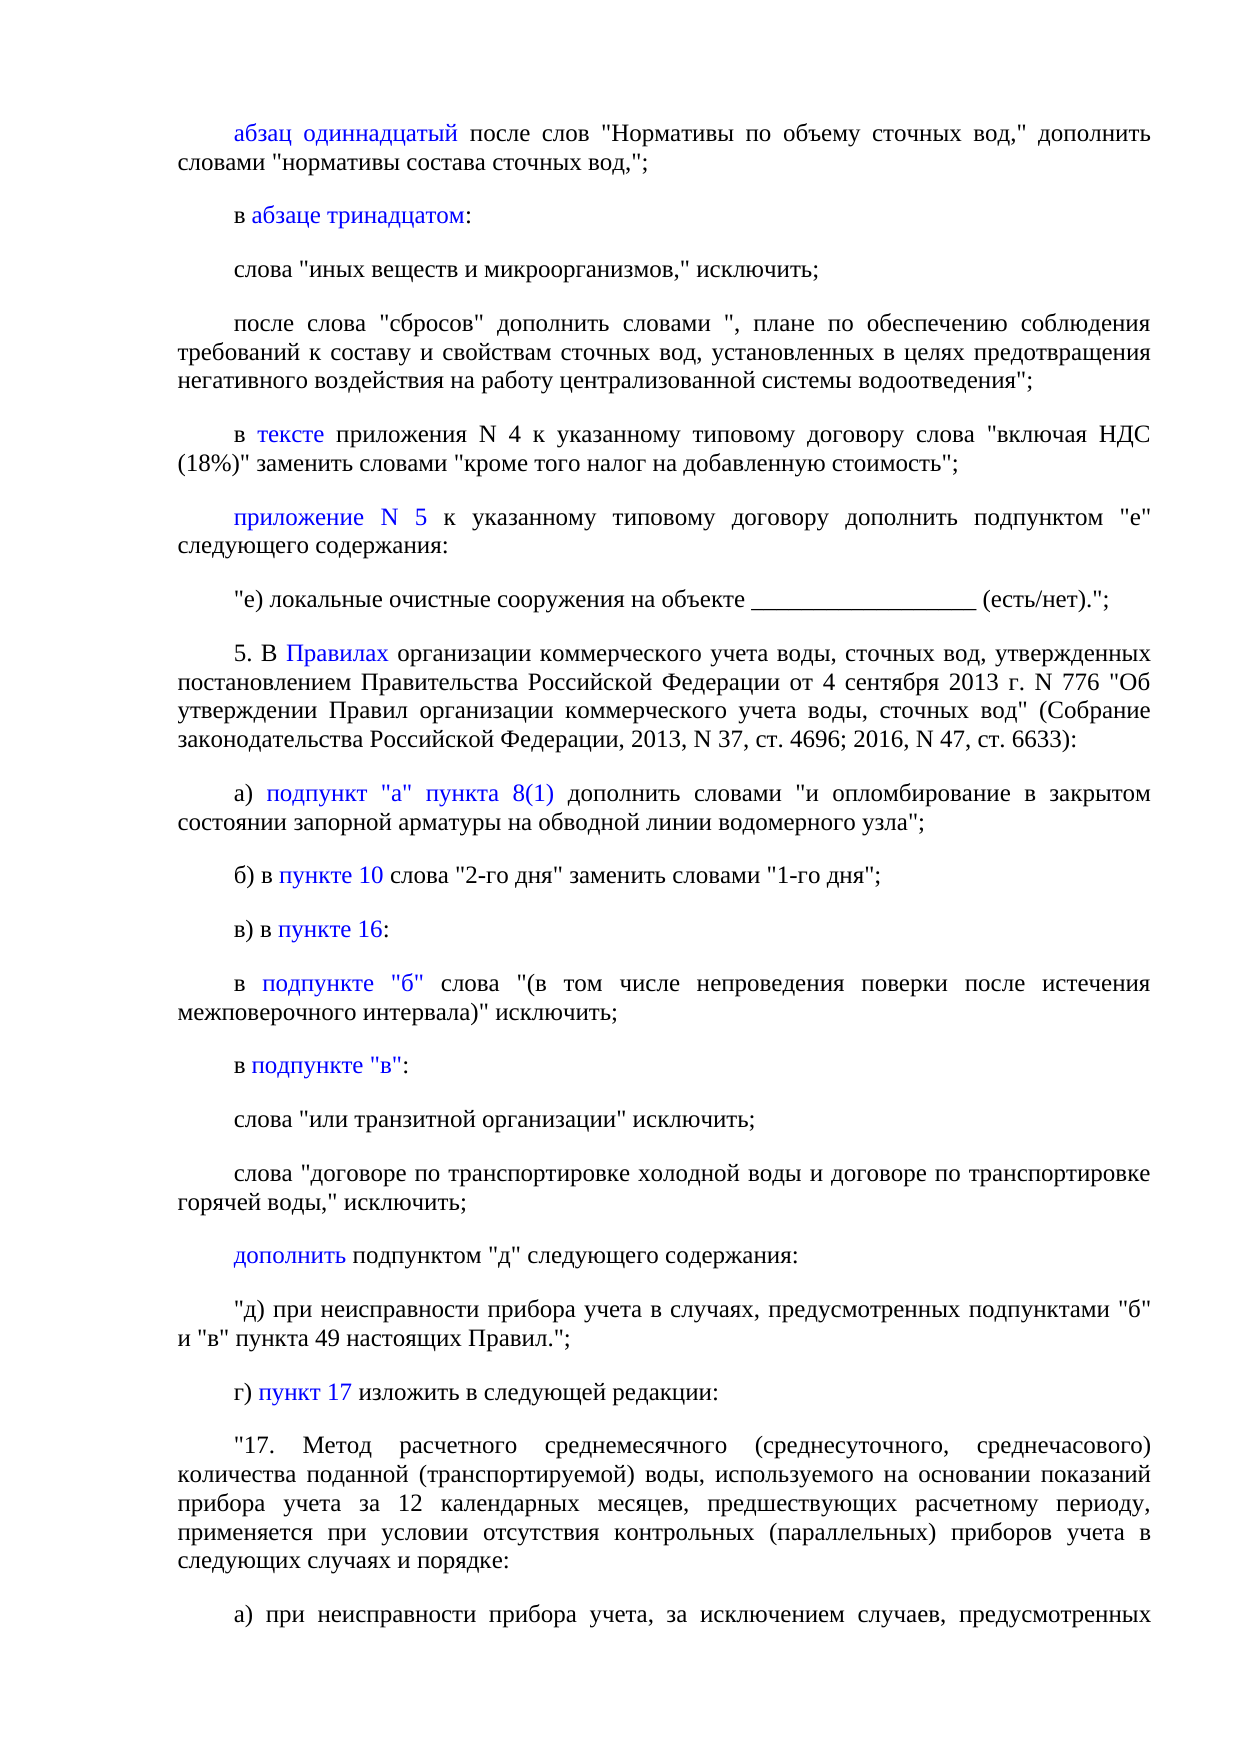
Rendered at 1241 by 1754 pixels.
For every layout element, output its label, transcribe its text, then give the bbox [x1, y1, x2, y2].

text в подпункте "в": [177, 1051, 1152, 1079]
text г) пункт 17 изложить в следующей редакции: [177, 1377, 1152, 1406]
text дополнить подпунктом "д" следующего содержания: [177, 1241, 1152, 1269]
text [177, 1599, 1152, 1628]
text слова "договоре по транспортировке холодной воды и договоре по транспортировке горячей воды," исключить; [177, 1158, 1152, 1216]
text в подпункте "б" слова "(в том числе непроведения поверки после истечения межповерочного интервала)" исключить; [177, 968, 1152, 1026]
text приложение N 5 к указанному типовому договору дополнить подпунктом "е" следующего содержания: [177, 502, 1152, 559]
text "17. Метод расчетного среднемесячного (среднесуточного, среднечасового) количества поданной (транспортируемой) воды, используемого на основании показаний прибора учета за 12 календарных месяцев, предшествующих расчетному периоду, применяется при условии отсутствия контрольных (параллельных) приборов учета в следующих случаях и порядке: [177, 1431, 1152, 1574]
text абзац одиннадцатый после слов "Нормативы по объему сточных вод," дополнить словами "нормативы состава сточных вод,"; [177, 118, 1152, 176]
text 5. В Правилах организации коммерческого учета воды, сточных вод, утвержденных постановлением Правительства Российской Федерации от 4 сентября 2013 г. N 776 "Об утверждении Правил организации коммерческого учета воды, сточных вод" (Собрание законодательства Российской Федерации, 2013, N 37, ст. 4696; 2016, N 47, ст. 6633): [177, 638, 1152, 753]
text в абзаце тринадцатом: [177, 201, 1152, 229]
text после слова "сбросов" дополнить словами ", плане по обеспечению соблюдения требований к составу и свойствам сточных вод, установленных в целях предотвращения негативного воздействия на работу централизованной системы водоотведения"; [177, 308, 1152, 394]
text "д) при неисправности прибора учета в случаях, предусмотренных подпунктами "б" и "в" пункта 49 настоящих Правил."; [177, 1294, 1152, 1352]
text в) в пункте 16: [177, 914, 1152, 943]
text слова "иных веществ и микроорганизмов," исключить; [177, 254, 1152, 283]
text в тексте приложения N 4 к указанному типовому договору слова "включая НДС (18%)" заменить словами "кроме того налог на добавленную стоимость"; [177, 419, 1152, 477]
text б) в пункте 10 слова "2-го дня" заменить словами "1-го дня"; [177, 861, 1152, 889]
text а) подпункт "а" пункта 8(1) дополнить словами "и опломбирование в закрытом состоянии запорной арматуры на обводной линии водомерного узла"; [177, 778, 1152, 836]
text "е) локальные очистные сооружения на объекте __________________ (есть/нет)."; [177, 584, 1152, 613]
text слова "или транзитной организации" исключить; [177, 1104, 1152, 1133]
